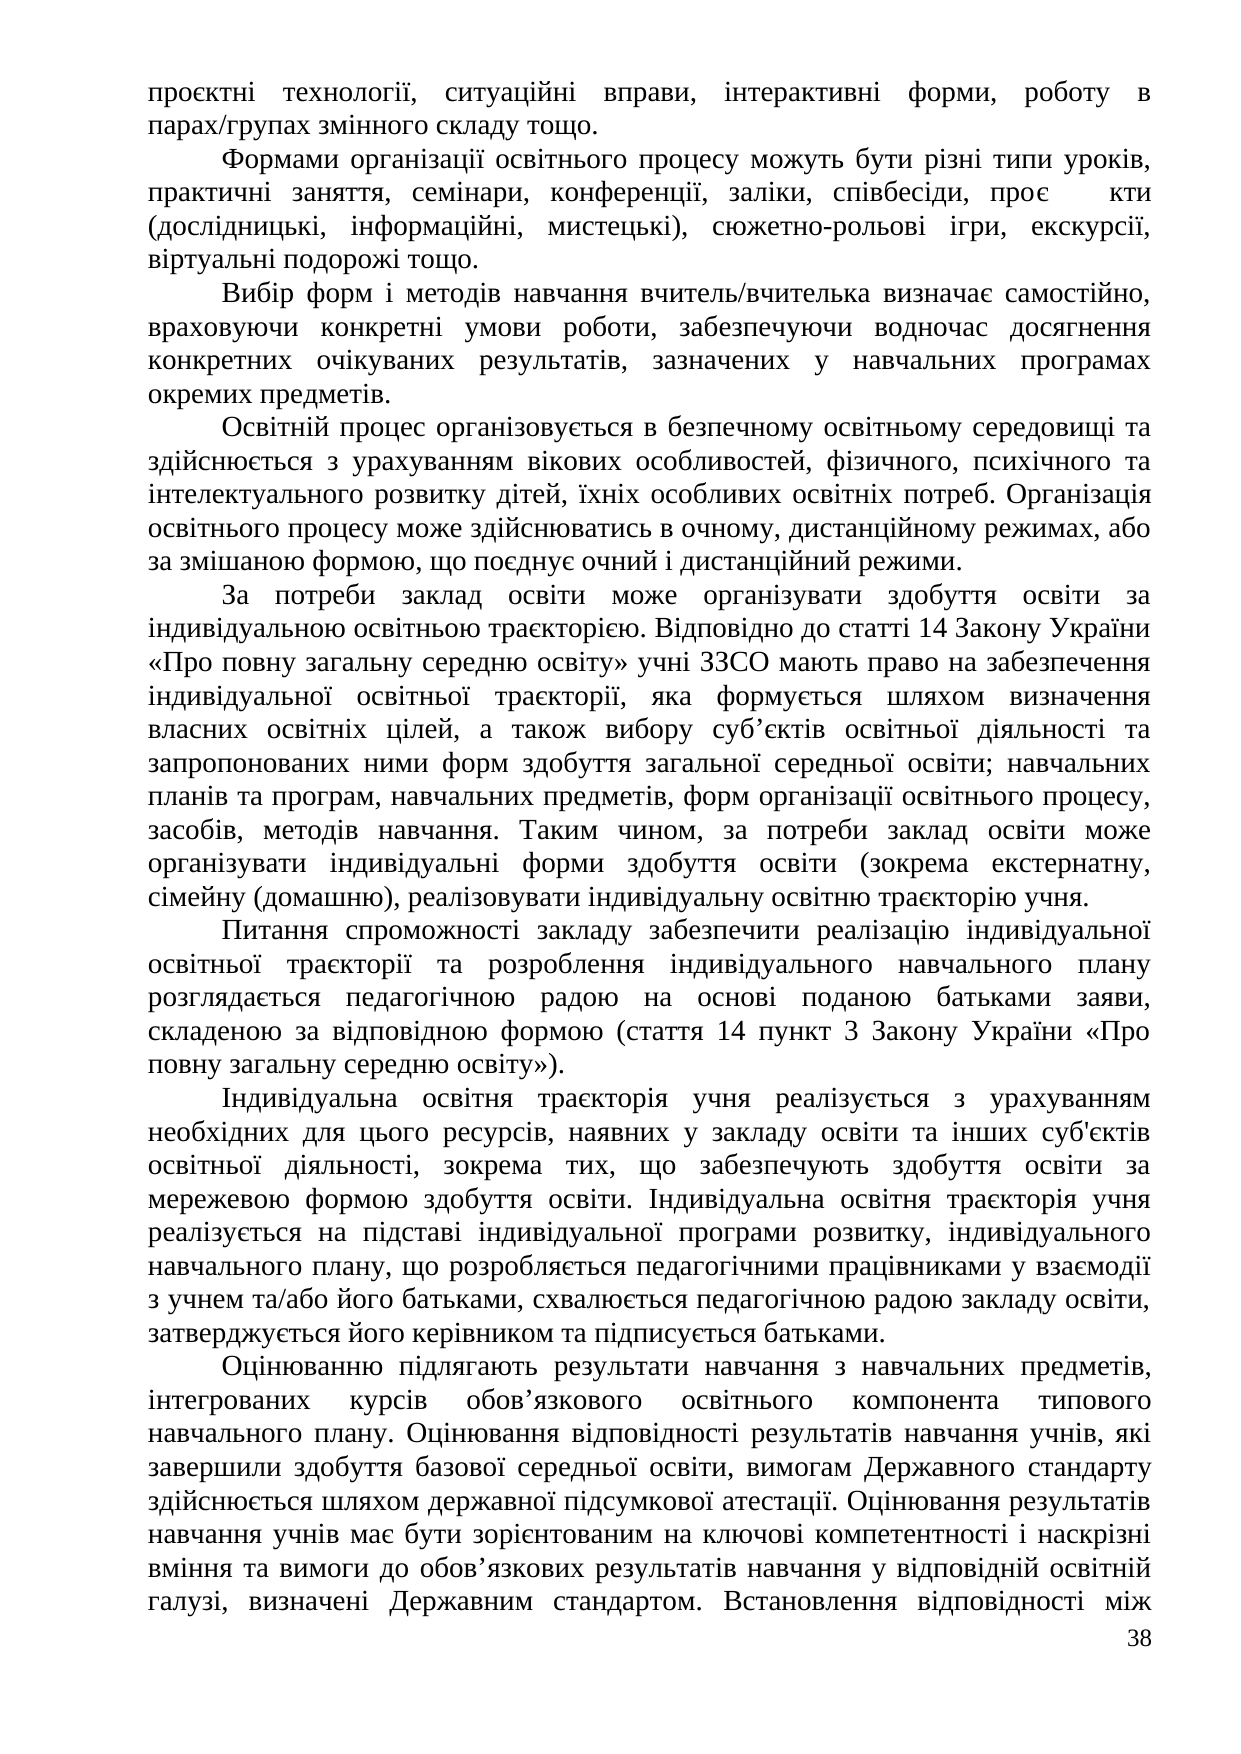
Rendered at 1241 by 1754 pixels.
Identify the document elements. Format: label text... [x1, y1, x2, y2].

text За потреби заклад освіти може організувати здобуття освіти за індивідуальною освітньою траєкторією. Відповідно до статті 14 Закону України «Про повну загальну середню освіту» учні ЗЗСО мають право на забезпечення індивідуальної освітньої траєкторії, яка формується шляхом визначення власних освітніх цілей, а також вибору суб’єктів освітньої діяльності та запропонованих ними форм здобуття загальної середньої освіти; навчальних планів та програм, навчальних предметів, форм організації освітнього процесу, засобів, методів навчання. Таким чином, за потреби заклад освіти може організувати індивідуальні форми здобуття освіти (зокрема екстернатну, сімейну (домашню), реалізовувати індивідуальну освітню траєкторію учня. [148, 577, 1152, 912]
text Індивідуальна освітня траєкторія учня реалізується з урахуванням необхідних для цього ресурсів, наявних у закладу освіти та інших суб'єктів освітньої діяльності, зокрема тих, що забезпечують здобуття освіти за мережевою формою здобуття освіти. Індивідуальна освітня траєкторія учня реалізується на підставі індивідуальної програми розвитку, індивідуального навчального плану, що розробляється педагогічними працівниками у взаємодії з учнем та/або його батьками, схвалюється педагогічною радою закладу освіти, затверджується його керівником та підписується батьками. [148, 1080, 1152, 1348]
text Питання спроможності закладу забезпечити реалізацію індивідуальної освітньої траєкторії та розроблення індивідуального навчального плану розглядається педагогічною радою на основі поданою батьками заяви, складеною за відповідною формою (стаття 14 пункт 3 Закону України «Про повну загальну середню освіту»). [148, 912, 1152, 1080]
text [148, 1348, 1152, 1617]
text Вибір форм і методів навчання вчитель/вчителька визначає самостійно, враховуючи конкретні умови роботи, забезпечуючи водночас досягнення конкретних очікуваних результатів, зазначених у навчальних програмах окремих предметів. [148, 275, 1152, 409]
text Формами організації освітнього процесу можуть бути різні типи уроків, практичні заняття, семінари, конференції, заліки, співбесіди, проє кти (дослідницькі, інформаційні, мистецькі), сюжетно-рольові ігри, екскурсії, віртуальні подорожі тощо. [148, 141, 1152, 275]
text Освітній процес організовується в безпечному освітньому середовищі та здійснюється з урахуванням вікових особливостей, фізичного, психічного та інтелектуального розвитку дітей, їхніх особливих освітніх потреб. Організація освітнього процесу може здійснюватись в очному, дистанційному режимах, або за змішаною формою, що поєднує очний і дистанційний режими. [148, 409, 1152, 577]
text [148, 74, 1152, 141]
